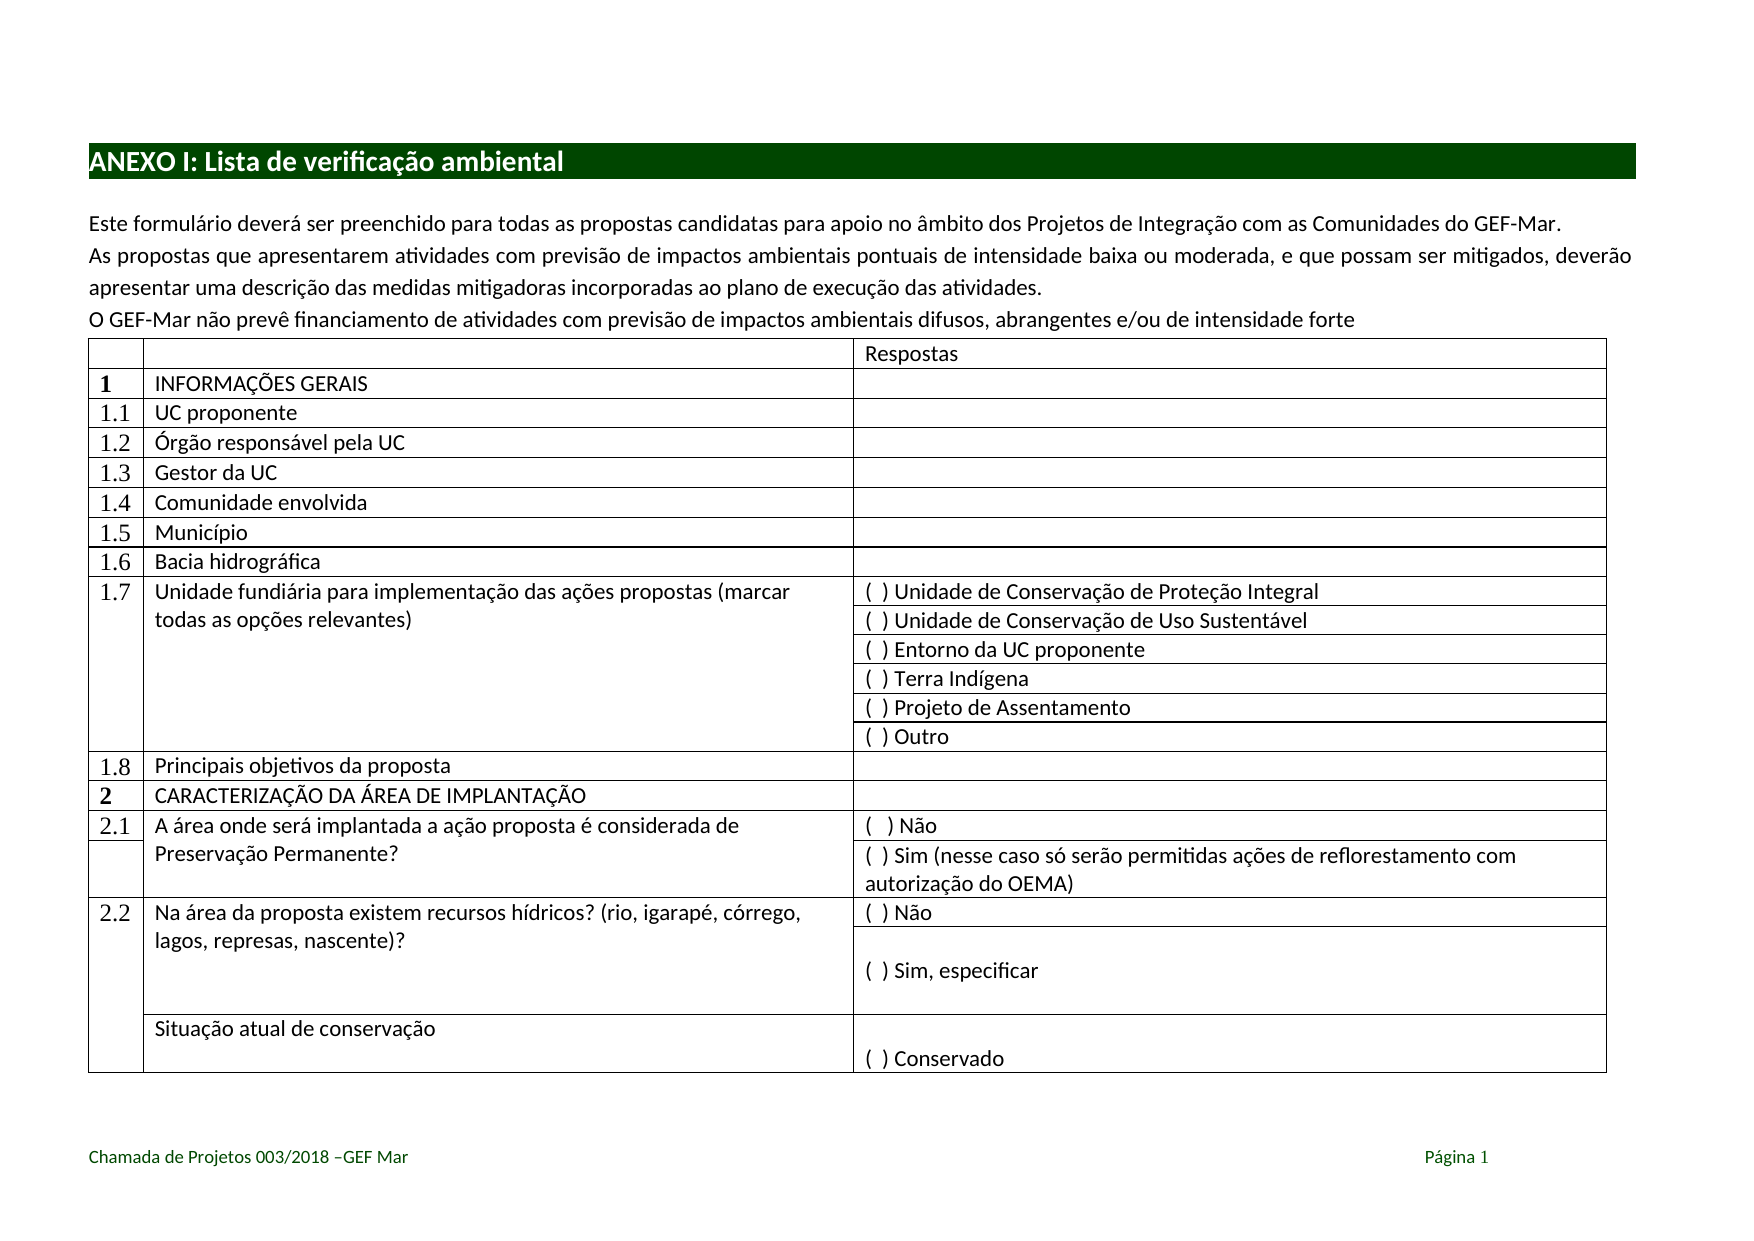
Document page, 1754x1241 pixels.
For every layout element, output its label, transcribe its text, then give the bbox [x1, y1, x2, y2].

table_cell 1.3 [89, 458, 143, 487]
table_cell [854, 369, 1606, 397]
table_cell Unidade fundiária para implementação das ações propostas (marcar todas as opções relevantes) [144, 577, 853, 751]
table_cell INFORMAÇÕES GERAIS [144, 369, 853, 397]
table_cell Município [144, 518, 853, 546]
table_cell [854, 458, 1606, 487]
table_cell ( ) Projeto de Assentamento [854, 694, 1606, 721]
table_cell [89, 841, 143, 897]
table_cell ( ) Sim, especificar [854, 927, 1606, 1013]
table_cell 1.8 [89, 752, 143, 780]
table_cell ( ) Sim (nesse caso só serão permitidas ações de reflorestamento com autorização do OEMA) [854, 841, 1606, 897]
table_cell ( ) Conservado [854, 1015, 1606, 1072]
table_cell Principais objetivos da proposta [144, 752, 853, 780]
table_cell ( ) Unidade de Conservação de Proteção Integral [854, 577, 1606, 605]
table_cell ( ) Outro [854, 723, 1606, 751]
table_cell Na área da proposta existem recursos hídricos? (rio, igarapé, córrego, lagos, represas, nascente)? [144, 898, 853, 1013]
table_cell [854, 752, 1606, 780]
table_cell ( ) Unidade de Conservação de Uso Sustentável [854, 606, 1606, 634]
table_cell Comunidade envolvida [144, 488, 853, 517]
text ANEXO I: Lista de verificação ambiental [89, 143, 1636, 179]
table_cell [854, 488, 1606, 517]
table_cell 1.4 [89, 488, 143, 517]
table_header Respostas [854, 339, 1606, 368]
table_cell 1.1 [89, 399, 143, 427]
table_cell CARACTERIZAÇÃO DA ÁREA DE IMPLANTAÇÃO [144, 781, 853, 810]
table_cell ( ) Não [854, 898, 1606, 926]
table_cell 2.2 [89, 898, 143, 1072]
table_cell 1.5 [89, 518, 143, 546]
table_cell 2 [89, 781, 143, 810]
table_cell [854, 428, 1606, 457]
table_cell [144, 1015, 853, 1072]
table_cell Órgão responsável pela UC [144, 428, 853, 457]
table_cell UC proponente [144, 399, 853, 427]
table_cell 2.1 [89, 811, 143, 840]
table_cell Gestor da UC [144, 458, 853, 487]
table_cell [854, 518, 1606, 546]
text Este formulário deverá ser preenchido para todas as propostas candidatas para apoio no âmbito dos Projetos de Integração com as Comunidades do GEF-Mar. [89, 209, 1636, 237]
table_cell [854, 548, 1606, 576]
table_header [89, 339, 143, 368]
table_cell ( ) Entorno da UC proponente [854, 635, 1606, 663]
table_cell ( ) Terra Indígena [854, 664, 1606, 692]
text O GEF-Mar não prevê financiamento de atividades com previsão de impactos ambientais difusos, abrangentes e/ou de intensidade forte [89, 306, 1636, 334]
table_cell Bacia hidrográfica [144, 548, 853, 576]
table_cell 1.7 [89, 577, 143, 751]
text As propostas que apresentarem atividades com previsão de impactos ambientais pontuais de intensidade baixa ou moderada, e que possam ser mitigados, deverão apresentar uma descrição das medidas mitigadoras incorporadas ao plano de execução das atividades. [89, 241, 1636, 301]
table_header [144, 339, 853, 368]
table_cell [854, 399, 1606, 427]
table_cell 1.2 [89, 428, 143, 457]
table_cell A área onde será implantada a ação proposta é considerada de Preservação Permanente? [144, 811, 853, 897]
table_cell [854, 781, 1606, 810]
table_cell 1.6 [89, 548, 143, 576]
table_cell 1 [89, 369, 143, 397]
table_cell ( ) Não [854, 811, 1606, 840]
